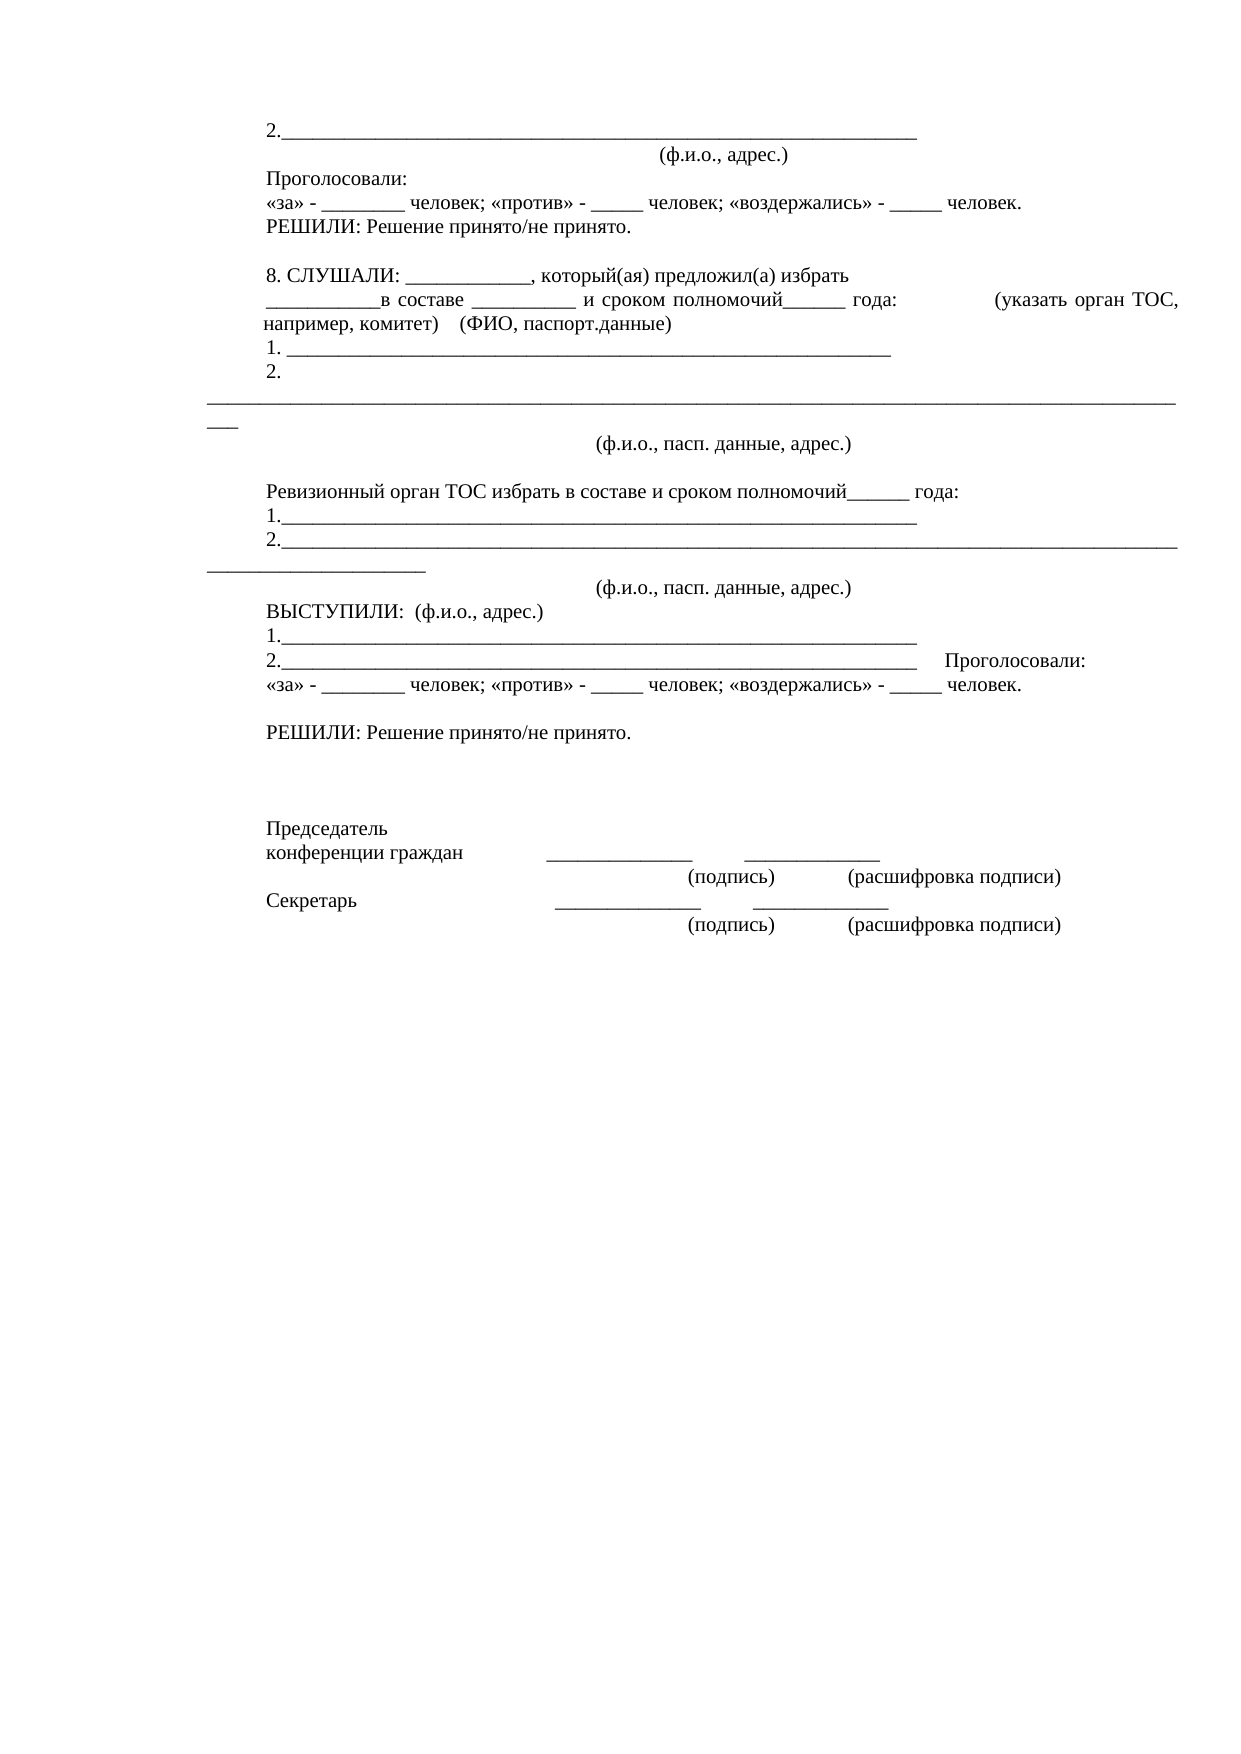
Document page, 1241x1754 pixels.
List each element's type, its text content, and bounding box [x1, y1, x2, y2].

text ВЫСТУПИЛИ: (ф.и.о., адрес.) [207, 599, 1181, 623]
text Секретарь ______________ _____________ [207, 888, 1181, 912]
text 1._____________________________________________________________ [207, 623, 1181, 647]
text 2._____________________________________________________________ [207, 118, 1181, 142]
text (подпись) (расшифровка подписи) [207, 912, 1181, 936]
text 2. ________________________________________________________________________________________________ [207, 359, 1181, 431]
text 2._____________________________________________________________ Проголосовали: [207, 647, 1181, 672]
text 8. СЛУШАЛИ: ____________, который(ая) предложил(а) избрать [207, 262, 1181, 287]
text (подпись) (расшифровка подписи) [207, 864, 1181, 888]
text 1. __________________________________________________________ [207, 335, 1181, 359]
text «за» - ________ человек; «против» - _____ человек; «воздержались» - _____ человек. [207, 190, 1181, 214]
text РЕШИЛИ: Решение принято/не принято. [207, 214, 1181, 238]
text конференции граждан ______________ _____________ [207, 840, 1181, 864]
text 2.___________________________________________________________________________________________________________ [207, 527, 1181, 575]
text РЕШИЛИ: Решение принято/не принято. [207, 720, 1181, 744]
text (ф.и.о., пасп. данные, адрес.) [207, 575, 1181, 599]
text ___________в составе __________ и сроком полномочий______ года: (указать орган ТОС, например, комитет) (ФИО, паспорт.данные) [263, 287, 1181, 335]
text (ф.и.о., пасп. данные, адрес.) [207, 431, 1181, 455]
text Проголосовали: [207, 166, 1181, 190]
text «за» - ________ человек; «против» - _____ человек; «воздержались» - _____ человек. [207, 672, 1181, 696]
text Ревизионный орган ТОС избрать в составе и сроком полномочий______ года: [207, 479, 1181, 503]
text Председатель [207, 816, 1181, 840]
text (ф.и.о., адрес.) [207, 142, 1181, 166]
text 1._____________________________________________________________ [207, 503, 1181, 527]
